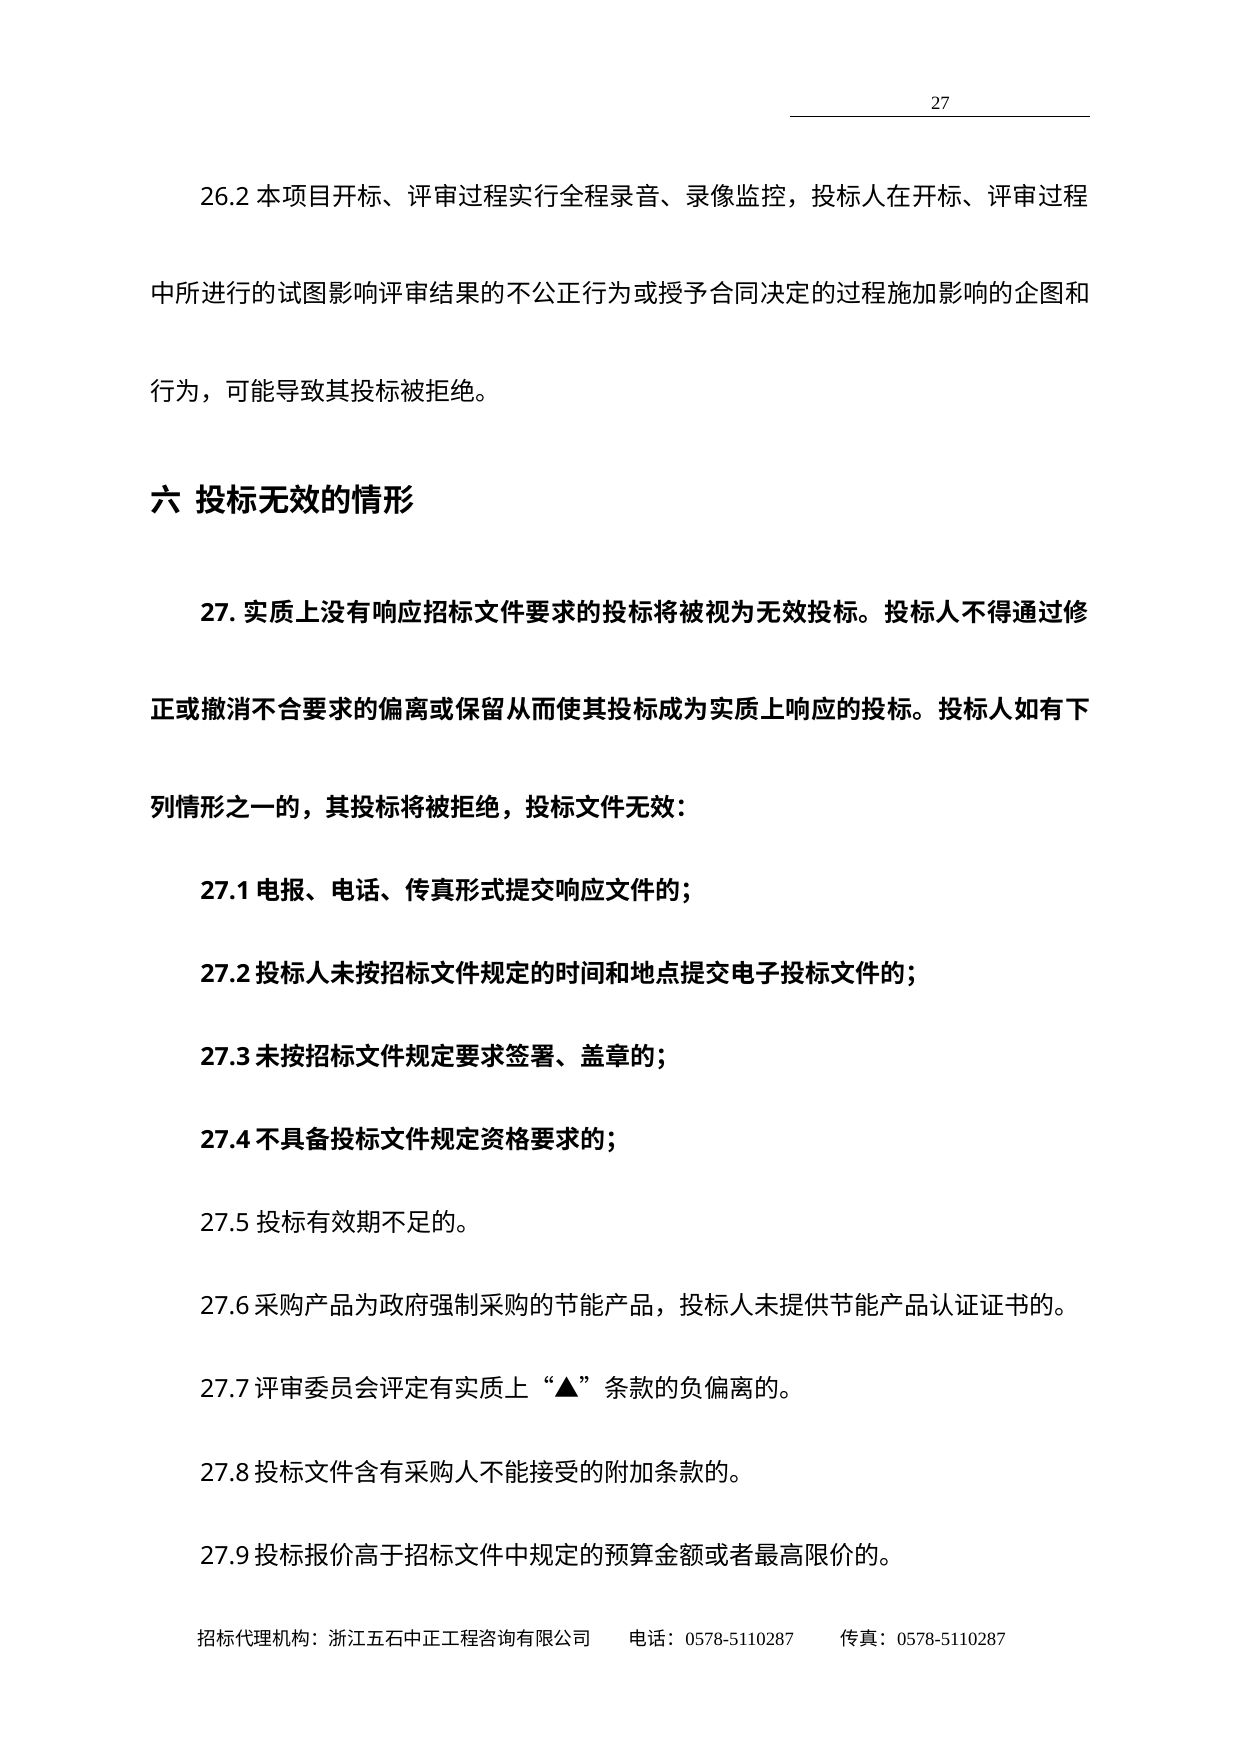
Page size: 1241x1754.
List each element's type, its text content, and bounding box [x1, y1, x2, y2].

subtitle 六 投标无效的情形 [150, 465, 1090, 530]
text 27.6采购产品为政府强制采购的节能产品，投标人未提供节能产品认证证书的。 [150, 1271, 1090, 1336]
text 27.4不具备投标文件规定资格要求的； [150, 1105, 1090, 1170]
text 27.9投标报价高于招标文件中规定的预算金额或者最高限价的。 [150, 1521, 1090, 1586]
text 27.7评审委员会评定有实质上“▲”条款的负偏离的。 [150, 1354, 1090, 1419]
text 26.2 本项目开标、评审过程实行全程录音、录像监控，投标人在开标、评审过程中所进行的试图影响评审结果的不公正行为或授予合同决定的过程施加影响的企图和行为，可能导致其投标被拒绝。 [150, 162, 1090, 422]
text 27. 实质上没有响应招标文件要求的投标将被视为无效投标。投标人不得通过修正或撤消不合要求的偏离或保留从而使其投标成为实质上响应的投标。投标人如有下列情形之一的，其投标将被拒绝，投标文件无效： [150, 578, 1090, 838]
text 27.8投标文件含有采购人不能接受的附加条款的。 [150, 1438, 1090, 1503]
text 27.2投标人未按招标文件规定的时间和地点提交电子投标文件的； [150, 939, 1090, 1004]
text 27.5 投标有效期不足的。 [150, 1188, 1090, 1253]
text 27.3未按招标文件规定要求签署、盖章的； [150, 1022, 1090, 1087]
text 27.1电报、电话、传真形式提交响应文件的； [150, 856, 1090, 921]
